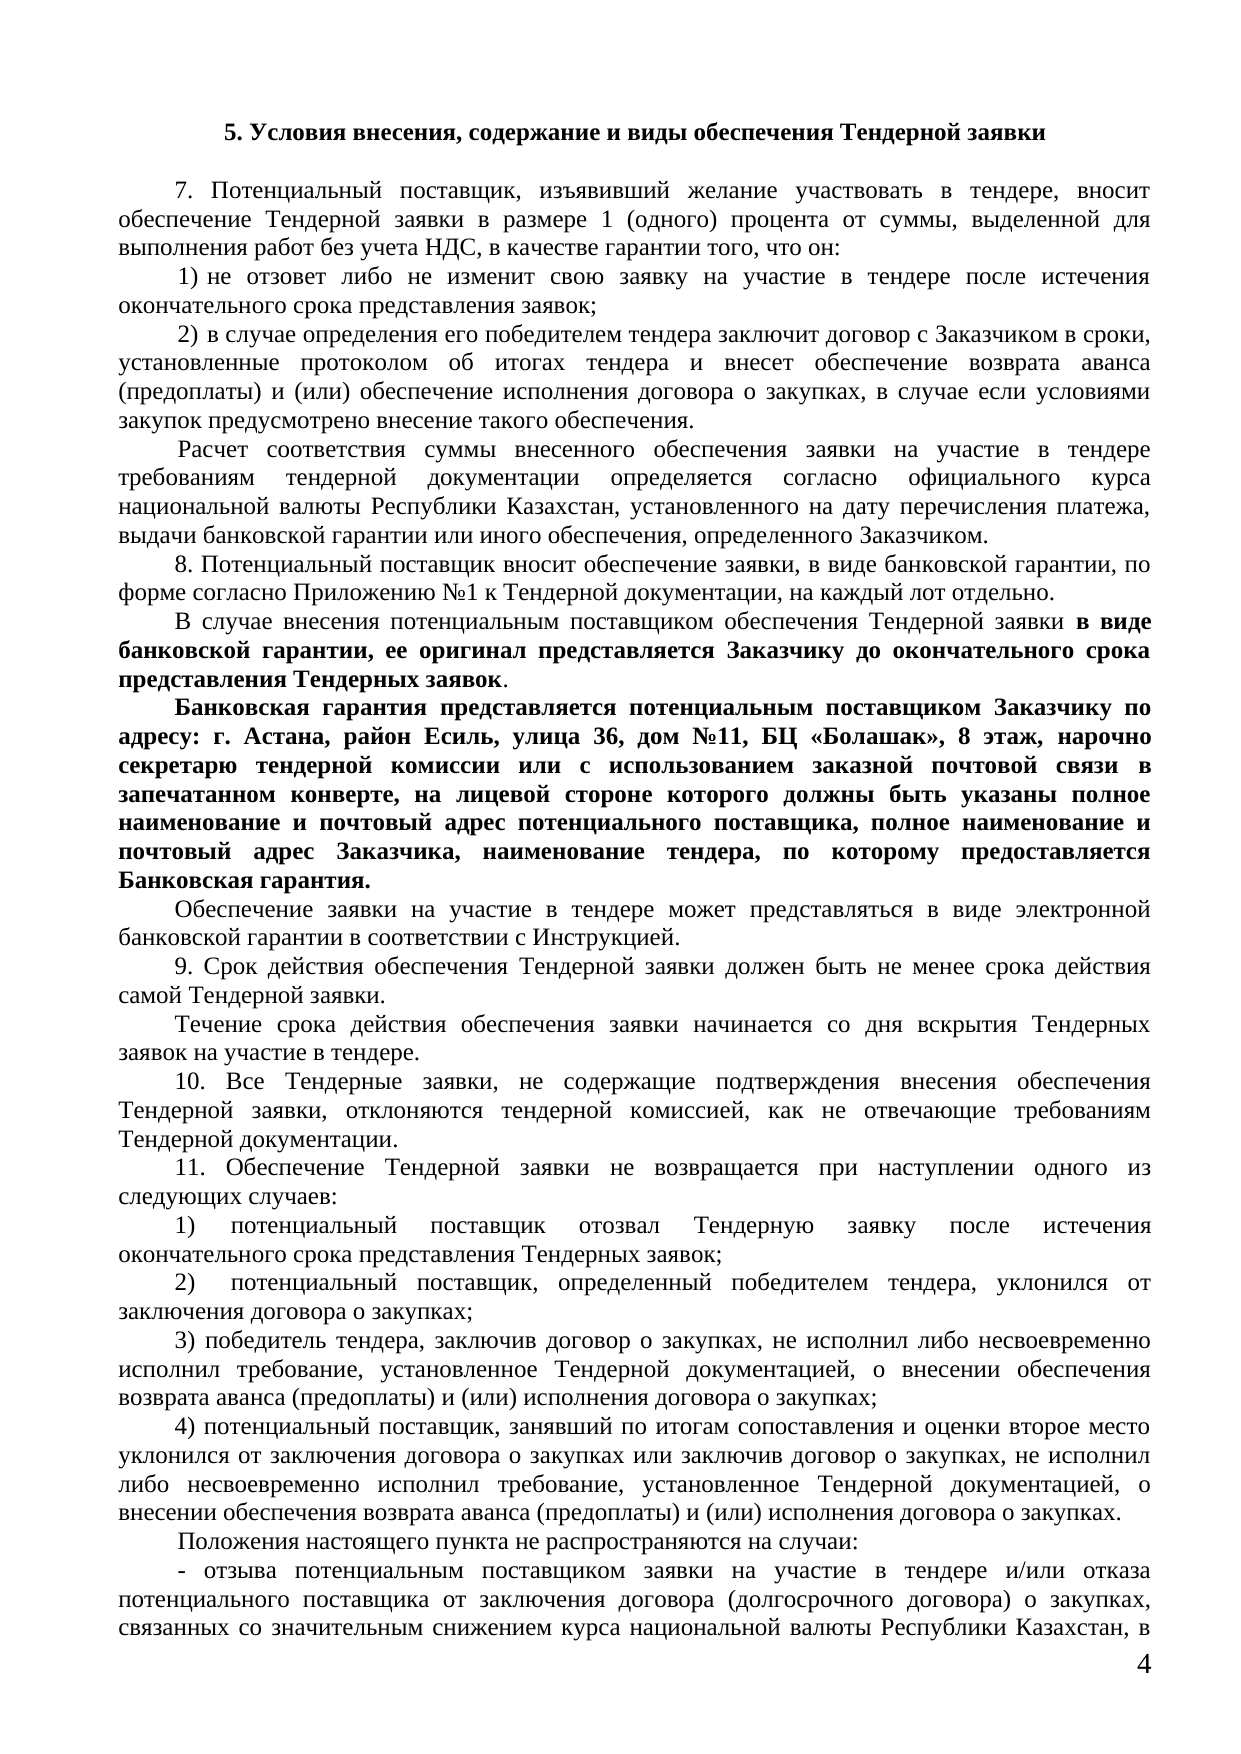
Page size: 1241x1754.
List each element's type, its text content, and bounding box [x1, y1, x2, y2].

text 10. Все Тендерные заявки, не содержащие подтверждения внесения обеспечения Тендерной заявки, отклоняются тендерной комиссией, как не отвечающие требованиям Тендерной документации. [118, 1066, 1152, 1152]
text В случае внесения потенциальным поставщиком обеспечения Тендерной заявки в виде банковской гарантии, ее оригинал представляется Заказчику до окончательного срока представления Тендерных заявок. [118, 606, 1152, 692]
list потенциальный поставщик, определенный победителем тендера, уклонился от заключения договора о закупках; [118, 1267, 1152, 1325]
list потенциальный поставщик отозвал Тендерную заявку после истечения окончательного срока представления Тендерных заявок; [118, 1210, 1152, 1267]
text 8. Потенциальный поставщик вносит обеспечение заявки, в виде банковской гарантии, по форме согласно Приложению №1 к Тендерной документации, на каждый лот отдельно. [118, 549, 1152, 606]
text 7. Потенциальный поставщик, изъявивший желание участвовать в тендере, вносит обеспечение Тендерной заявки в размере 1 (одного) процента от суммы, выделенной для выполнения работ без учета НДС, в качестве гарантии того, что он: [118, 175, 1152, 261]
text Банковская гарантия представляется потенциальным поставщиком Заказчику по адресу: г. Астана, район Есиль, улица 36, дом №11, БЦ «Болашак», 8 этаж, нарочно секретарю тендерной комиссии или с использованием заказной почтовой связи в запечатанном конверте, на лицевой стороне которого должны быть указаны полное наименование и почтовый адрес потенциального поставщика, полное наименование и почтовый адрес Заказчика, наименование тендера, по которому предоставляется Банковская гарантия. [118, 692, 1152, 894]
text Расчет соответствия суммы внесенного обеспечения заявки на участие в тендере требованиям тендерной документации определяется согласно официального курса национальной валюты Республики Казахстан, установленного на дату перечисления платежа, выдачи банковской гарантии или иного обеспечения, определенного Заказчиком. [118, 434, 1152, 549]
text Обеспечение заявки на участие в тендере может представляться в виде электронной банковской гарантии в соответствии с Инструкцией. [118, 894, 1152, 951]
text 11. Обеспечение Тендерной заявки не возвращается при наступлении одного из следующих случаев: [118, 1152, 1152, 1210]
list в случае определения его победителем тендера заключит договор с Заказчиком в сроки, установленные протоколом об итогах тендера и внесет обеспечение возврата аванса (предоплаты) и (или) обеспечение исполнения договора о закупках, в случае если условиями закупок предусмотрено внесение такого обеспечения. [118, 319, 1152, 434]
list не отзовет либо не изменит свою заявку на участие в тендере после истечения окончательного срока представления заявок; [118, 261, 1152, 319]
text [118, 1555, 1152, 1641]
text 3) победитель тендера, заключив договор о закупках, не исполнил либо несвоевременно исполнил требование, установленное Тендерной документацией, о внесении обеспечения возврата аванса (предоплаты) и (или) исполнения договора о закупках; [118, 1325, 1152, 1411]
text Положения настоящего пункта не распространяются на случаи: [118, 1526, 1152, 1555]
text 4) потенциальный поставщик, занявший по итогам сопоставления и оценки второе место уклонился от заключения договора о закупках или заключив договор о закупках, не исполнил либо несвоевременно исполнил требование, установленное Тендерной документацией, о внесении обеспечения возврата аванса (предоплаты) и (или) исполнения договора о закупках. [118, 1411, 1152, 1526]
text 9. Срок действия обеспечения Тендерной заявки должен быть не менее срока действия самой Тендерной заявки. [118, 951, 1152, 1009]
text Течение срока действия обеспечения заявки начинается со дня вскрытия Тендерных заявок на участие в тендере. [118, 1009, 1152, 1066]
text 5. Условия внесения, содержание и виды обеспечения Тендерной заявки [118, 117, 1152, 146]
